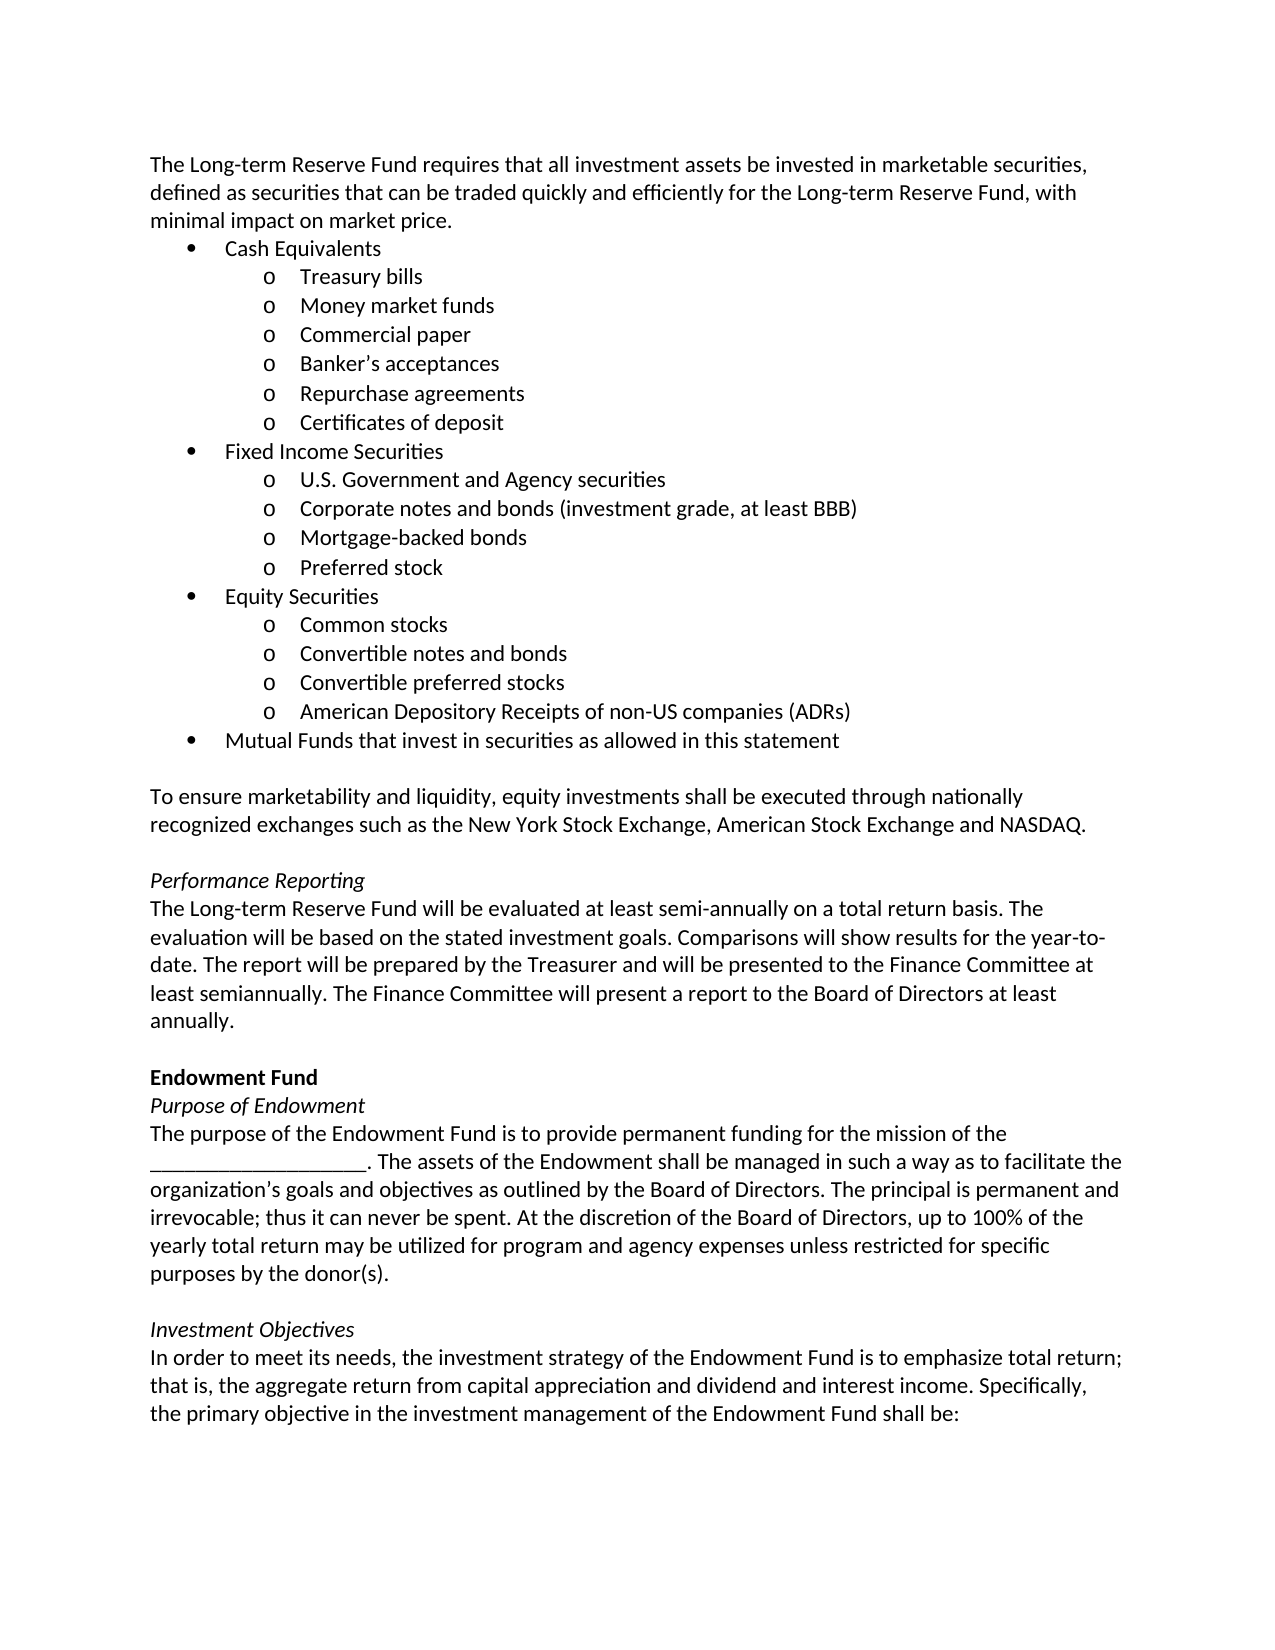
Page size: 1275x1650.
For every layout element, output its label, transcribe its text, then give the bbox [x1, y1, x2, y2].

text The Long-term Reserve Fund will be evaluated at least semi-annually on a total return basis. The evaluation will be based on the stated investment goals. Comparisons will show results for the year-to-date. The report will be prepared by the Treasurer and will be presented to the Finance Committee at least semiannually. The Finance Committee will present a report to the Board of Directors at least annually. [150, 894, 1125, 1035]
list Fixed Income Securities [187, 437, 1125, 465]
text The Long-term Reserve Fund requires that all investment assets be invested in marketable securities, defined as securities that can be traded quickly and efficiently for the Long-term Reserve Fund, with minimal impact on market price. [150, 150, 1125, 234]
list Corporate notes and bonds (investment grade, at least BBB) [262, 494, 1125, 523]
text Investment Objectives [150, 1315, 1125, 1343]
list Repurchase agreements [262, 379, 1125, 408]
list Convertible preferred stocks [262, 668, 1125, 697]
list Mortgage-backed bonds [262, 523, 1125, 553]
list Certificates of deposit [262, 408, 1125, 437]
text The purpose of the Endowment Fund is to provide permanent funding for the mission of the ___________________. The assets of the Endowment shall be managed in such a way as to facilitate the organization’s goals and objectives as outlined by the Board of Directors. The principal is permanent and irrevocable; thus it can never be spent. At the discretion of the Board of Directors, up to 100% of the yearly total return may be utilized for program and agency expenses unless restricted for specific purposes by the donor(s). [150, 1119, 1125, 1287]
list Preferred stock [262, 553, 1125, 582]
list Banker’s acceptances [262, 349, 1125, 379]
list Common stocks [262, 610, 1125, 639]
list American Depository Receipts of non-US companies (ADRs) [262, 697, 1125, 726]
list Treasury bills [262, 262, 1125, 291]
list Convertible notes and bonds [262, 639, 1125, 668]
list Mutual Funds that invest in securities as allowed in this statement [187, 726, 1125, 754]
list Commercial paper [262, 320, 1125, 349]
list Money market funds [262, 291, 1125, 320]
list Equity Securities [187, 582, 1125, 610]
list Cash Equivalents [187, 234, 1125, 262]
text Performance Reporting [150, 867, 1125, 894]
text Endowment Fund [150, 1063, 1125, 1091]
text In order to meet its needs, the investment strategy of the Endowment Fund is to emphasize total return; that is, the aggregate return from capital appreciation and dividend and interest income. Specifically, the primary objective in the investment management of the Endowment Fund shall be: [150, 1343, 1125, 1427]
text To ensure marketability and liquidity, equity investments shall be executed through nationally recognized exchanges such as the New York Stock Exchange, American Stock Exchange and NASDAQ. [150, 782, 1125, 838]
text Purpose of Endowment [150, 1091, 1125, 1119]
list U.S. Government and Agency securities [262, 465, 1125, 494]
